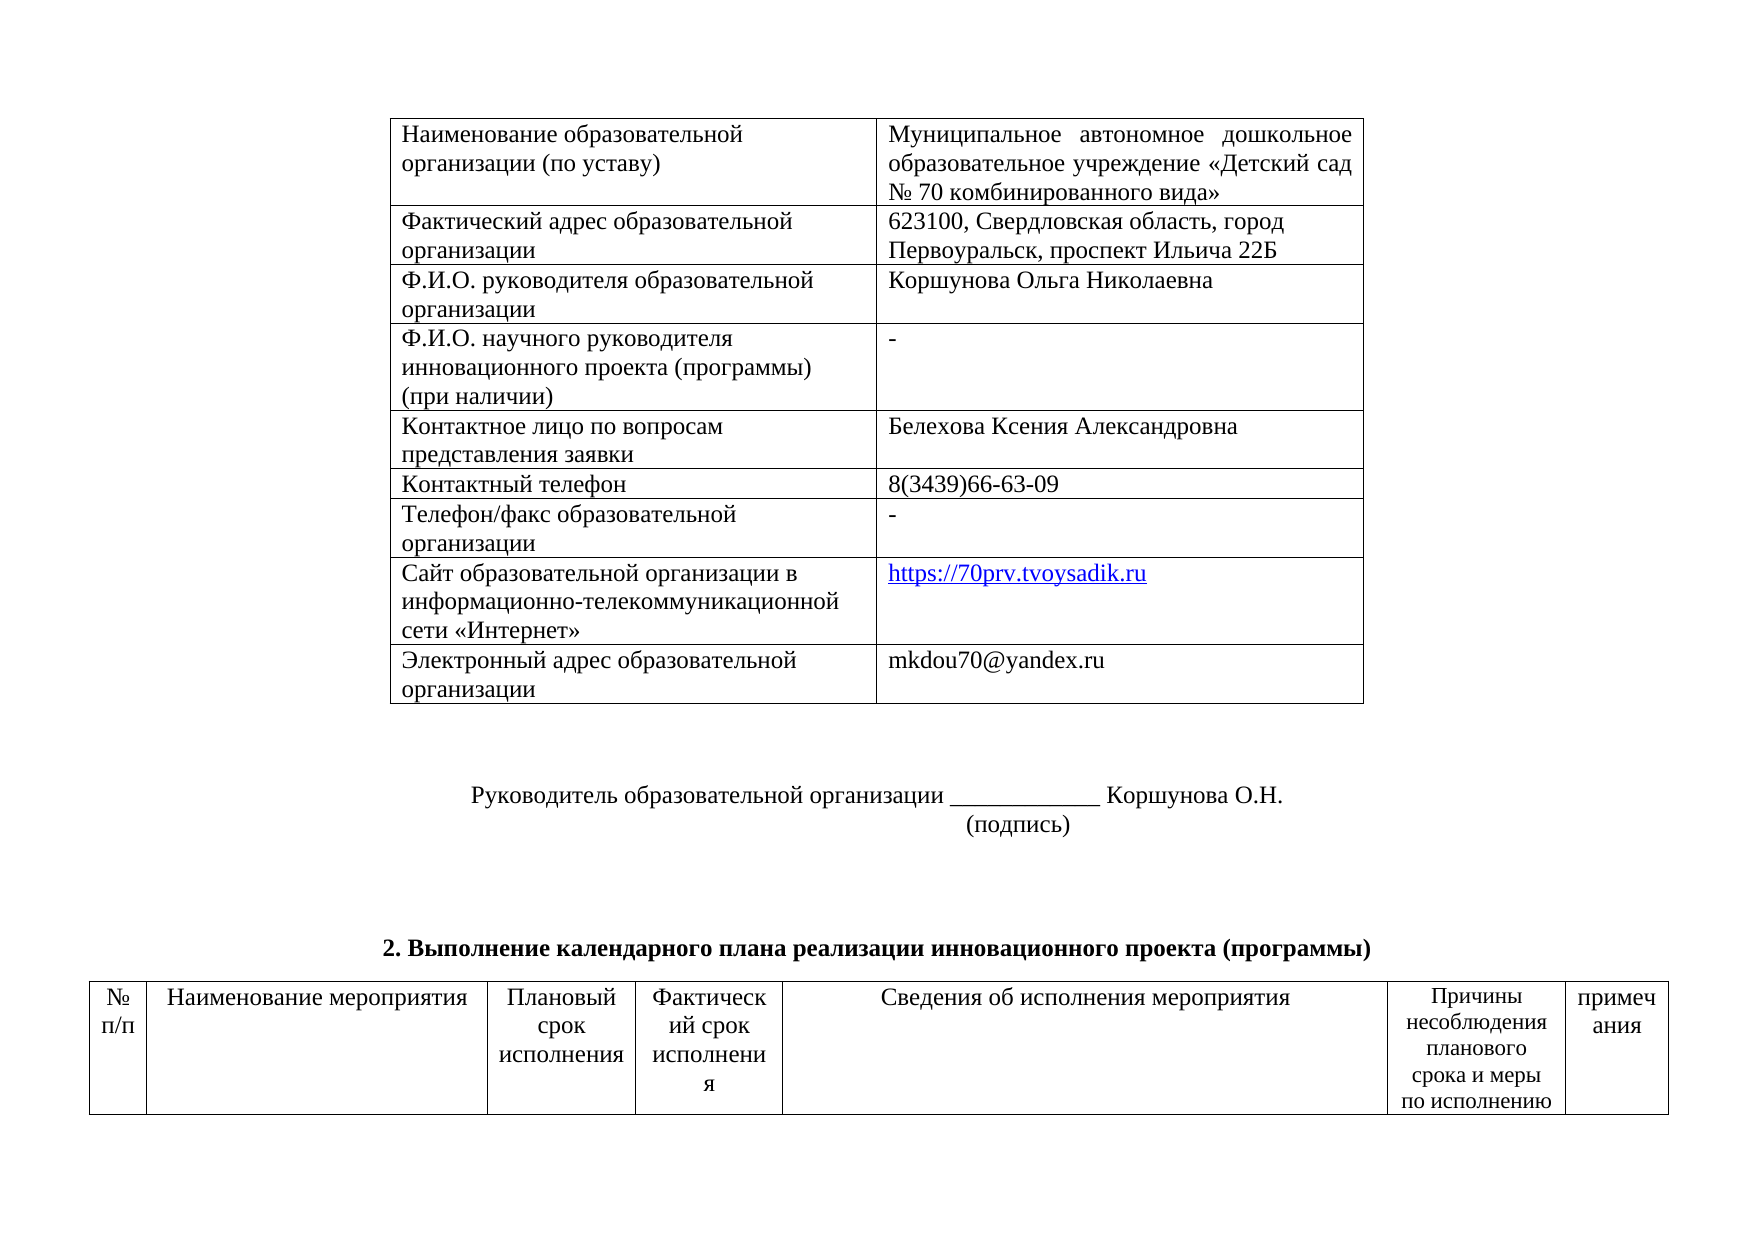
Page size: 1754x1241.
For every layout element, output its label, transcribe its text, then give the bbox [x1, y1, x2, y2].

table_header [636, 982, 782, 1113]
table_cell - [877, 324, 1363, 410]
text Руководитель образовательной организации ____________ Коршунова О.Н. [89, 780, 1665, 809]
table_cell Контактное лицо по вопросам представления заявки [391, 411, 876, 468]
table_cell https://70prv.tvoysadik.ru [877, 558, 1363, 644]
table_cell mkdou70@yandex.ru [877, 645, 1363, 702]
text 2. Выполнение календарного плана реализации инновационного проекта (программы) [89, 933, 1665, 962]
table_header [488, 982, 635, 1113]
table_cell Коршунова Ольга Николаевна [877, 265, 1363, 322]
table_header Муниципальное автономное дошкольное образовательное учреждение «Детский сад № 70 комбинированного вида» [877, 119, 1363, 205]
table_cell Фактический адрес образовательной организации [391, 206, 876, 264]
table_cell 623100, Свердловская область, город Первоуральск, проспект Ильича 22Б [877, 206, 1363, 264]
table_cell - [877, 499, 1363, 557]
table_cell Ф.И.О. научного руководителя инновационного проекта (программы) (при наличии) [391, 324, 876, 410]
table_cell Телефон/факс образовательной организации [391, 499, 876, 557]
table_header Наименование образовательной организации (по уставу) [391, 119, 876, 205]
table_cell Белехова Ксения Александровна [877, 411, 1363, 468]
table_cell Сайт образовательной организации в информационно-телекоммуникационной сети «Интернет» [391, 558, 876, 644]
table_cell Контактный телефон [391, 469, 876, 498]
table_cell Электронный адрес образовательной организации [391, 645, 876, 702]
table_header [783, 982, 1387, 1113]
table_cell 8(3439)66-63-09 [877, 469, 1363, 498]
table_cell Ф.И.О. руководителя образовательной организации [391, 265, 876, 322]
table_header примечания [1566, 982, 1668, 1113]
text (подпись) [89, 809, 1665, 837]
table_header № п/п [90, 982, 146, 1113]
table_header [147, 982, 487, 1113]
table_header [1388, 982, 1565, 1113]
